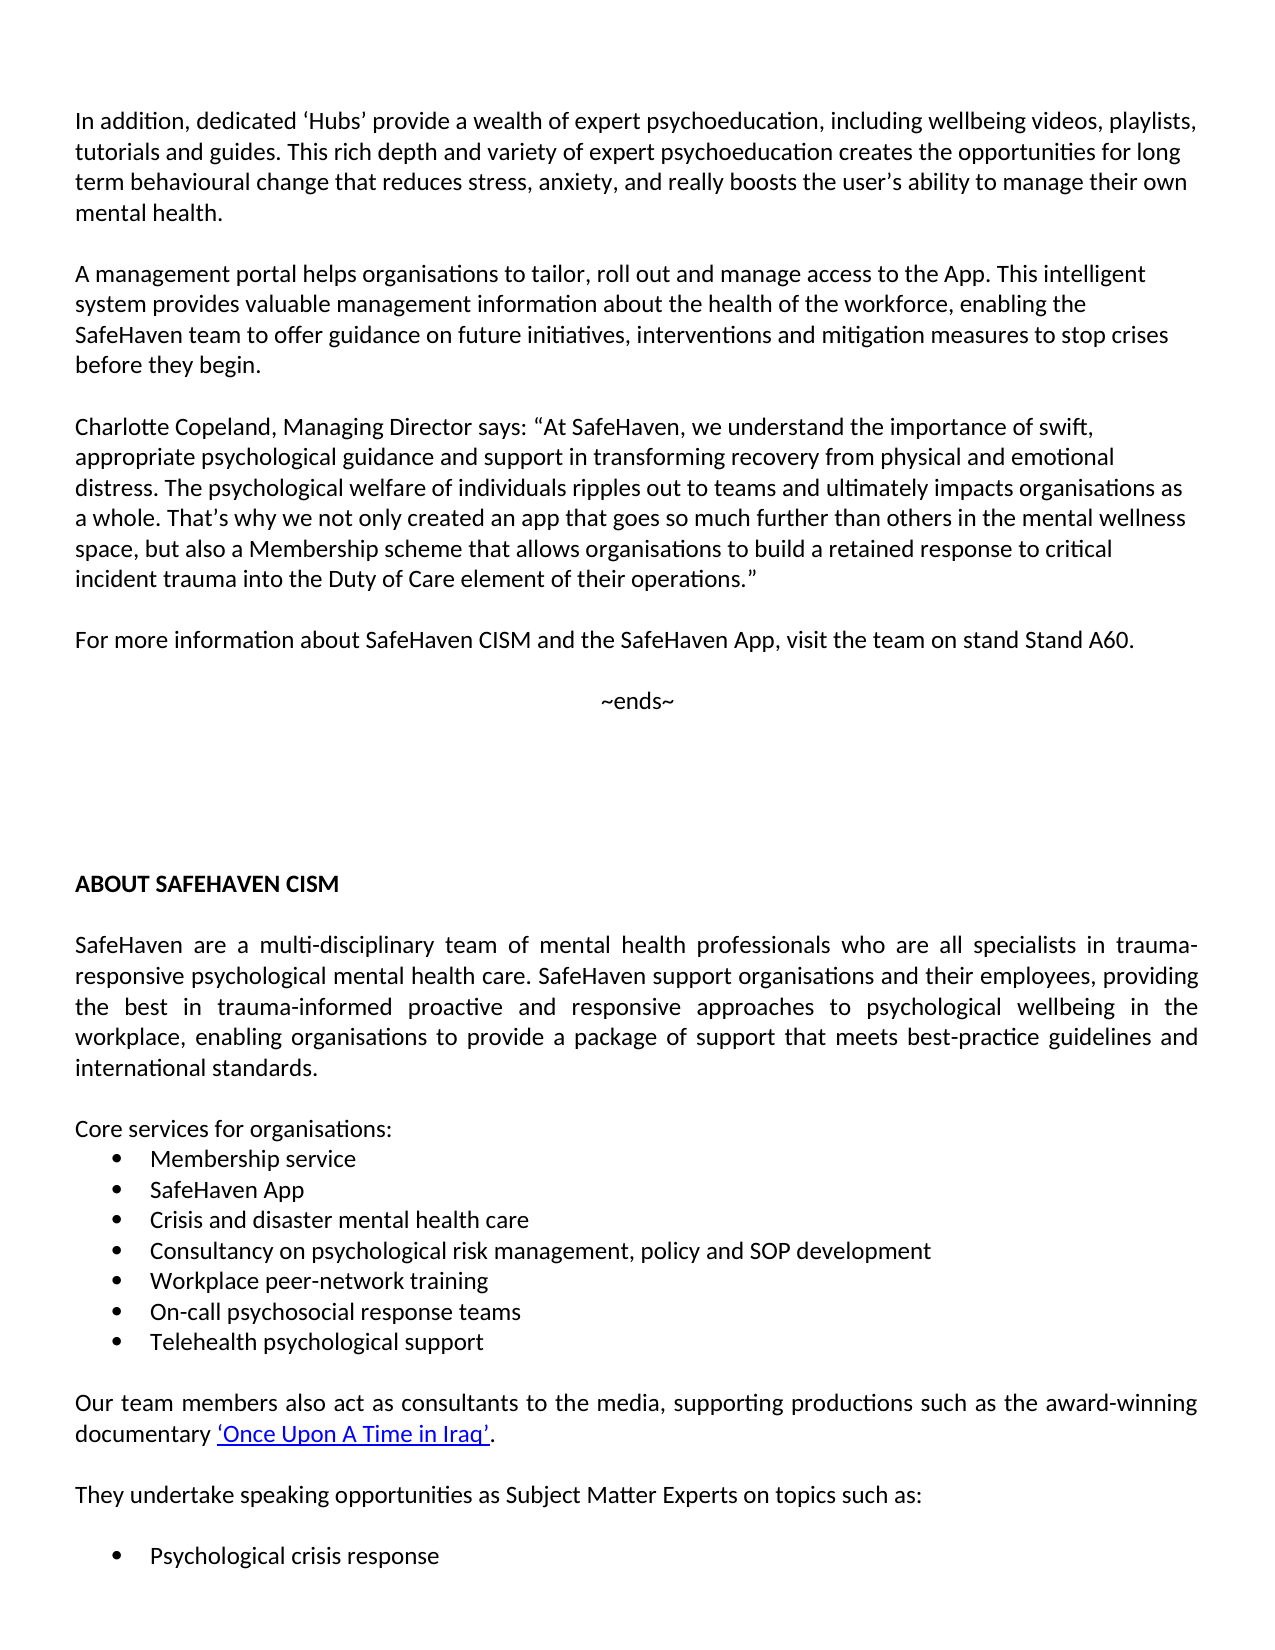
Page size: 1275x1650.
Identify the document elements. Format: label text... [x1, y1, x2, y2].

list Telehealth psychological support [112, 1326, 1200, 1357]
text ABOUT SAFEHAVEN CISM [75, 868, 1200, 899]
list Workplace peer-network training [112, 1265, 1200, 1296]
text In addition, dedicated ‘Hubs’ provide a wealth of expert psychoeducation, including wellbeing videos, playlists, tutorials and guides. This rich depth and variety of expert psychoeducation creates the opportunities for long term behavioural change that reduces stress, anxiety, and really boosts the user’s ability to manage their own mental health. [75, 106, 1200, 228]
list Membership service [112, 1143, 1200, 1174]
text Charlotte Copeland, Managing Director says: “At SafeHaven, we understand the importance of swift, appropriate psychological guidance and support in transforming recovery from physical and emotional distress. The psychological welfare of individuals ripples out to teams and ultimately impacts organisations as a whole. That’s why we not only created an app that goes so much further than others in the mental wellness space, but also a Membership scheme that allows organisations to build a retained response to critical incident trauma into the Duty of Care element of their operations.” [75, 411, 1200, 594]
list On-call psychosocial response teams [112, 1296, 1200, 1326]
text Core services for organisations: [75, 1113, 1200, 1143]
list Crisis and disaster mental health care [112, 1204, 1200, 1235]
text ~ends~ [75, 685, 1200, 716]
text They undertake speaking opportunities as Subject Matter Experts on topics such as: [75, 1479, 1200, 1509]
list Psychological crisis response [112, 1540, 1200, 1571]
text Our team members also act as consultants to the media, supporting productions such as the award-winning documentary ‘Once Upon A Time in Iraq’. [75, 1387, 1200, 1448]
list SafeHaven App [112, 1174, 1200, 1204]
text SafeHaven are a multi-disciplinary team of mental health professionals who are all specialists in trauma-responsive psychological mental health care. SafeHaven support organisations and their employees, providing the best in trauma-informed proactive and responsive approaches to psychological wellbeing in the workplace, enabling organisations to provide a package of support that meets best-practice guidelines and international standards. [75, 929, 1200, 1082]
text For more information about SafeHaven CISM and the SafeHaven App, visit the team on stand Stand A60. [75, 624, 1200, 655]
text A management portal helps organisations to tailor, roll out and manage access to the App. This intelligent system provides valuable management information about the health of the workforce, enabling the SafeHaven team to offer guidance on future initiatives, interventions and mitigation measures to stop crises before they begin. [75, 258, 1200, 380]
list Consultancy on psychological risk management, policy and SOP development [112, 1235, 1200, 1265]
